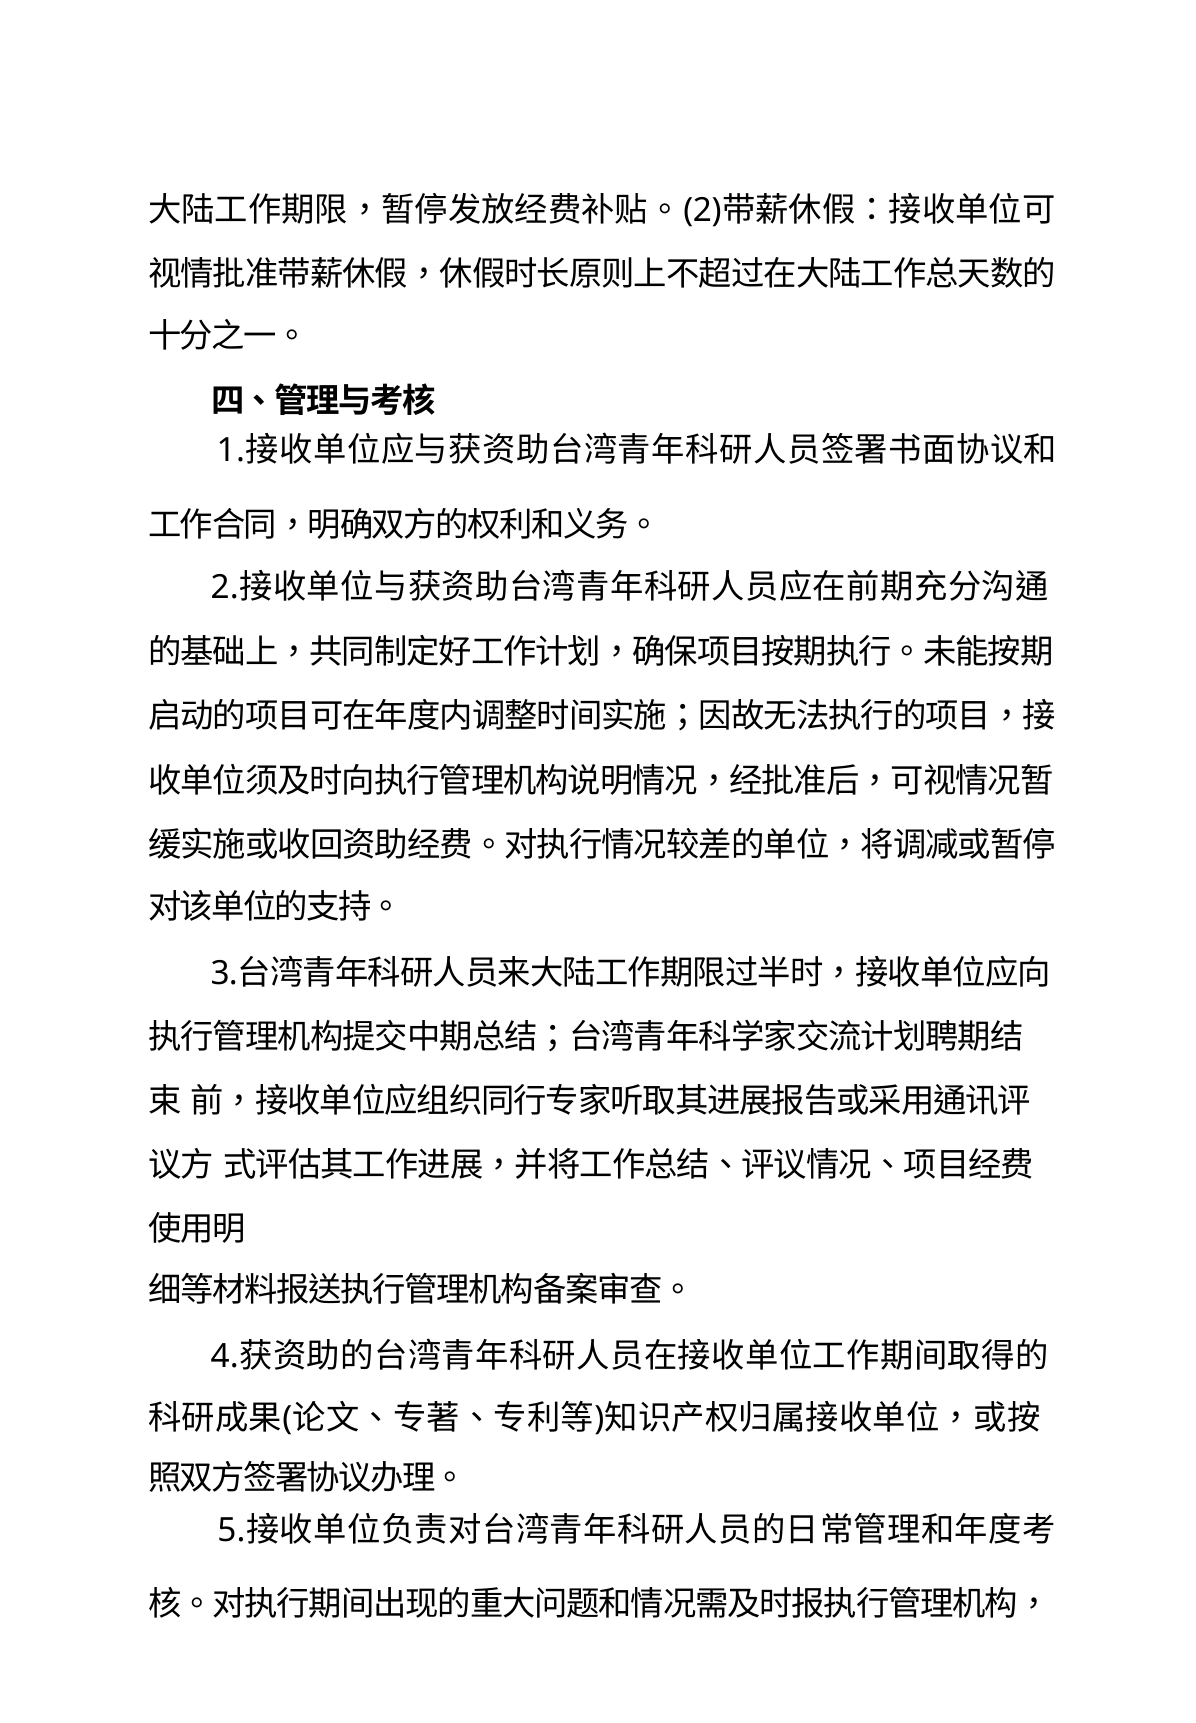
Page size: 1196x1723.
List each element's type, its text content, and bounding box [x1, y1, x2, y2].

text 细等材料报送执行管理机构备案审查。 [148, 1268, 1057, 1310]
text 3.台湾青年科研人员来大陆工作期限过半时，接收单位应向 执行管理机构提交中期总结；台湾青年科学家交流计划聘期结束 前，接收单位应组织同行专家听取其进展报告或采用通讯评议方 式评估其工作进展，并将工作总结、评议情况、项目经费使用明 [148, 949, 1056, 1250]
text 大陆工作期限，暂停发放经费补贴。(2)带薪休假：接收单位可 视情批准带薪休假，休假时长原则上不超过在大陆工作总天数的 [148, 186, 1056, 296]
text 2.接收单位与获资助台湾青年科研人员应在前期充分沟通 的基础上，共同制定好工作计划，确保项目按期执行。未能按期 启动的项目可在年度内调整时间实施；因故无法执行的项目，接 收单位须及时向执行管理机构说明情况，经批准后，可视情况暂 缓实施或收回资助经费。对执行情况较差的单位，将调减或暂停 [148, 563, 1056, 867]
text 照双方签署协议办理。 [148, 1456, 1057, 1498]
text 对该单位的支持。 [148, 886, 1057, 927]
text 工作合同，明确双方的权利和义务。 [148, 504, 1057, 545]
text 十分之一。 [148, 314, 1057, 356]
text 5.接收单位负责对台湾青年科研人员的日常管理和年度考 [148, 1520, 1055, 1582]
text 1.接收单位应与获资助台湾青年科研人员签署书面协议和 [148, 440, 1057, 504]
text 核。对执行期间出现的重大问题和情况需及时报执行管理机构， [148, 1582, 1057, 1624]
text 四、管理与考核 [211, 379, 1057, 421]
text 4.获资助的台湾青年科研人员在接收单位工作期间取得的 科研成果(论文、专著、专利等)知识产权归属接收单位，或按 [148, 1332, 1056, 1439]
